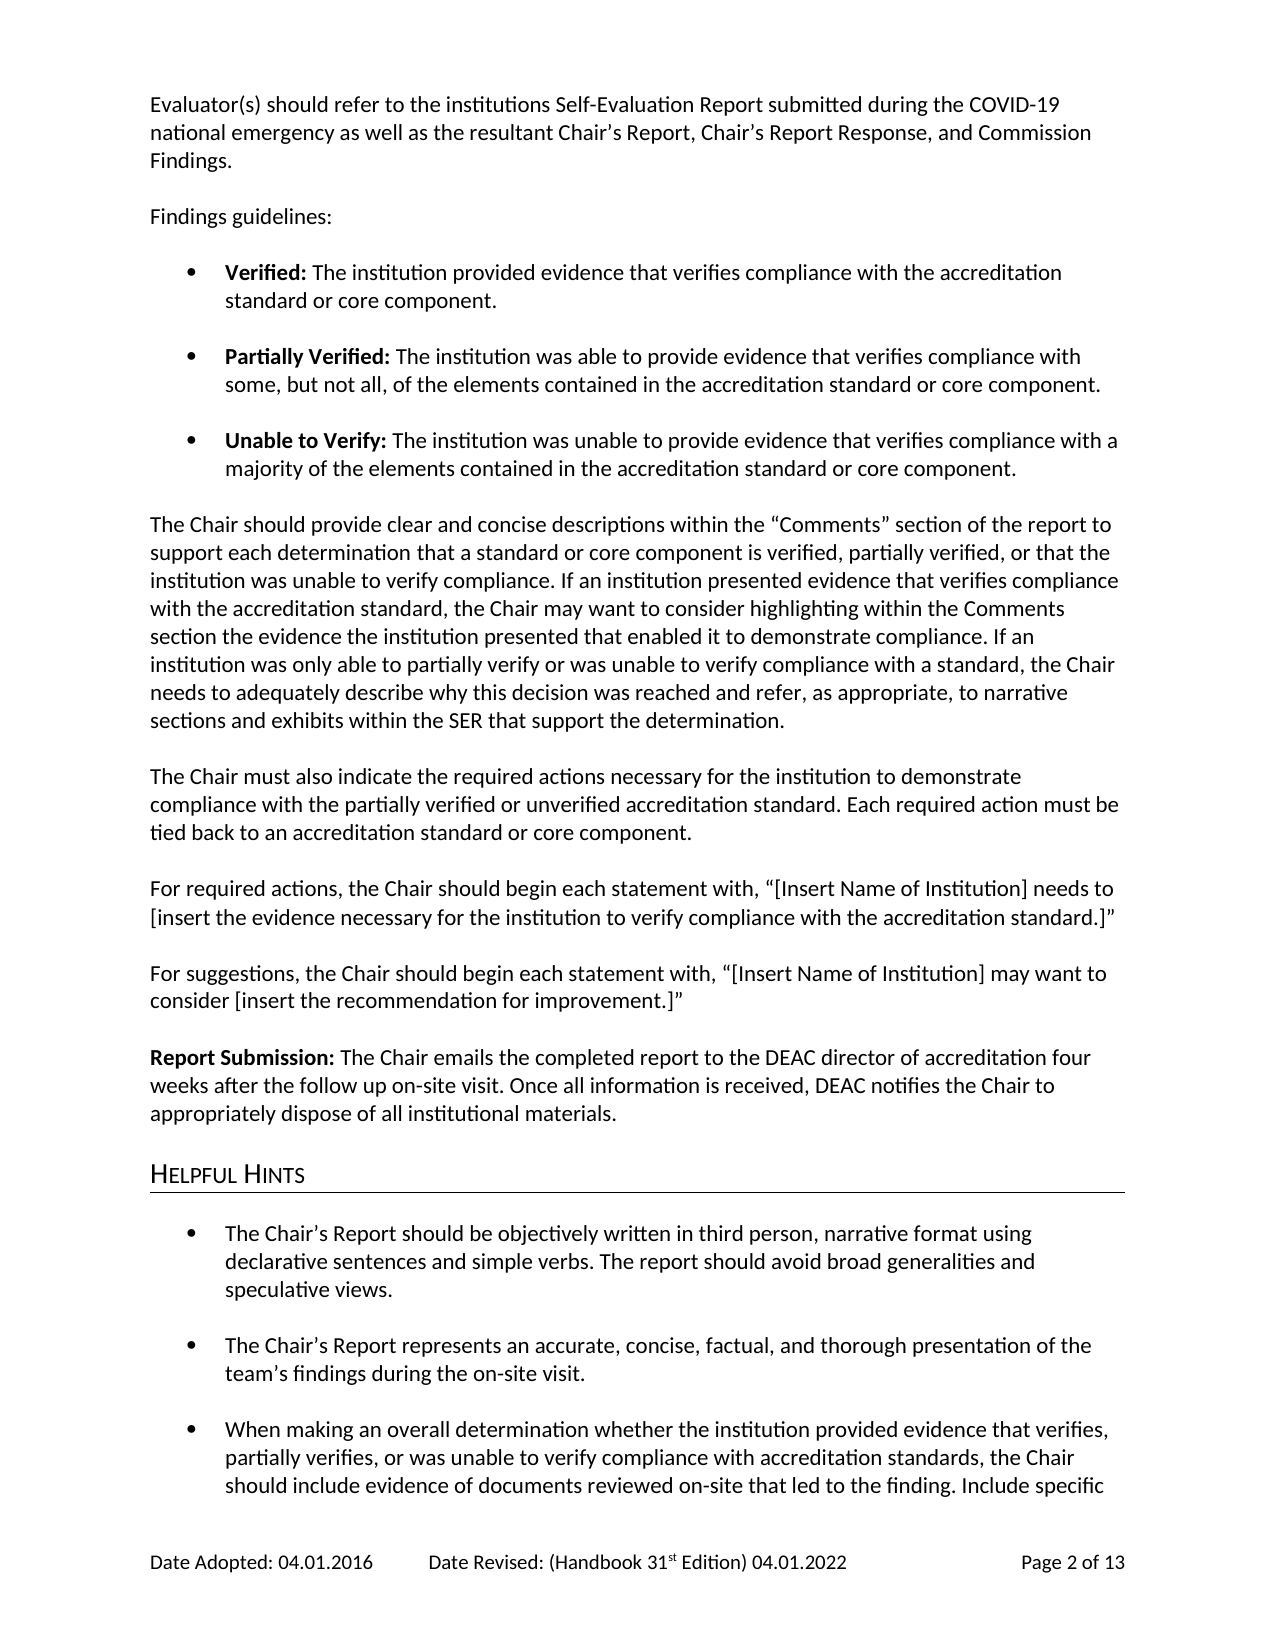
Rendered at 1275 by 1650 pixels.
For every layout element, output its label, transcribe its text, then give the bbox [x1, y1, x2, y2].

list Unable to Verify: The institution was unable to provide evidence that verifies compliance with a majority of the elements contained in the accreditation standard or core component. [187, 426, 1125, 482]
text Evaluator(s) should refer to the institutions Self-Evaluation Report submitted during the COVID-19 national emergency as well as the resultant Chair’s Report, Chair’s Report Response, and Commission Findings. [150, 90, 1125, 174]
text For suggestions, the Chair should begin each statement with, “[Insert Name of Institution] may want to consider [insert the recommendation for improvement.]” [150, 959, 1125, 1015]
list Partially Verified: The institution was able to provide evidence that verifies compliance with some, but not all, of the elements contained in the accreditation standard or core component. [187, 342, 1125, 426]
subtitle Helpful Hints [150, 1155, 1125, 1192]
list Verified: The institution provided evidence that verifies compliance with the accreditation standard or core component. [187, 258, 1125, 342]
text For required actions, the Chair should begin each statement with, “[Insert Name of Institution] needs to [insert the evidence necessary for the institution to verify compliance with the accreditation standard.]” [150, 874, 1125, 931]
text The Chair must also indicate the required actions necessary for the institution to demonstrate compliance with the partially verified or unverified accreditation standard. Each required action must be tied back to an accreditation standard or core component. [150, 762, 1125, 847]
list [187, 1415, 1125, 1499]
list The Chair’s Report should be objectively written in third person, narrative format using declarative sentences and simple verbs. The report should avoid broad generalities and speculative views. [187, 1219, 1125, 1331]
list The Chair’s Report represents an accurate, concise, factual, and thorough presentation of the team’s findings during the on-site visit. [187, 1331, 1125, 1415]
text Report Submission: The Chair emails the completed report to the DEAC director of accreditation four weeks after the follow up on-site visit. Once all information is received, DEAC notifies the Chair to appropriately dispose of all institutional materials. [150, 1015, 1125, 1155]
text The Chair should provide clear and concise descriptions within the “Comments” section of the report to support each determination that a standard or core component is verified, partially verified, or that the institution was unable to verify compliance. If an institution presented evidence that verifies compliance with the accreditation standard, the Chair may want to consider highlighting within the Comments section the evidence the institution presented that enabled it to demonstrate compliance. If an institution was only able to partially verify or was unable to verify compliance with a standard, the Chair needs to adequately describe why this decision was reached and refer, as appropriate, to narrative sections and exhibits within the SER that support the determination. [150, 510, 1125, 734]
text Findings guidelines: [150, 174, 1125, 230]
